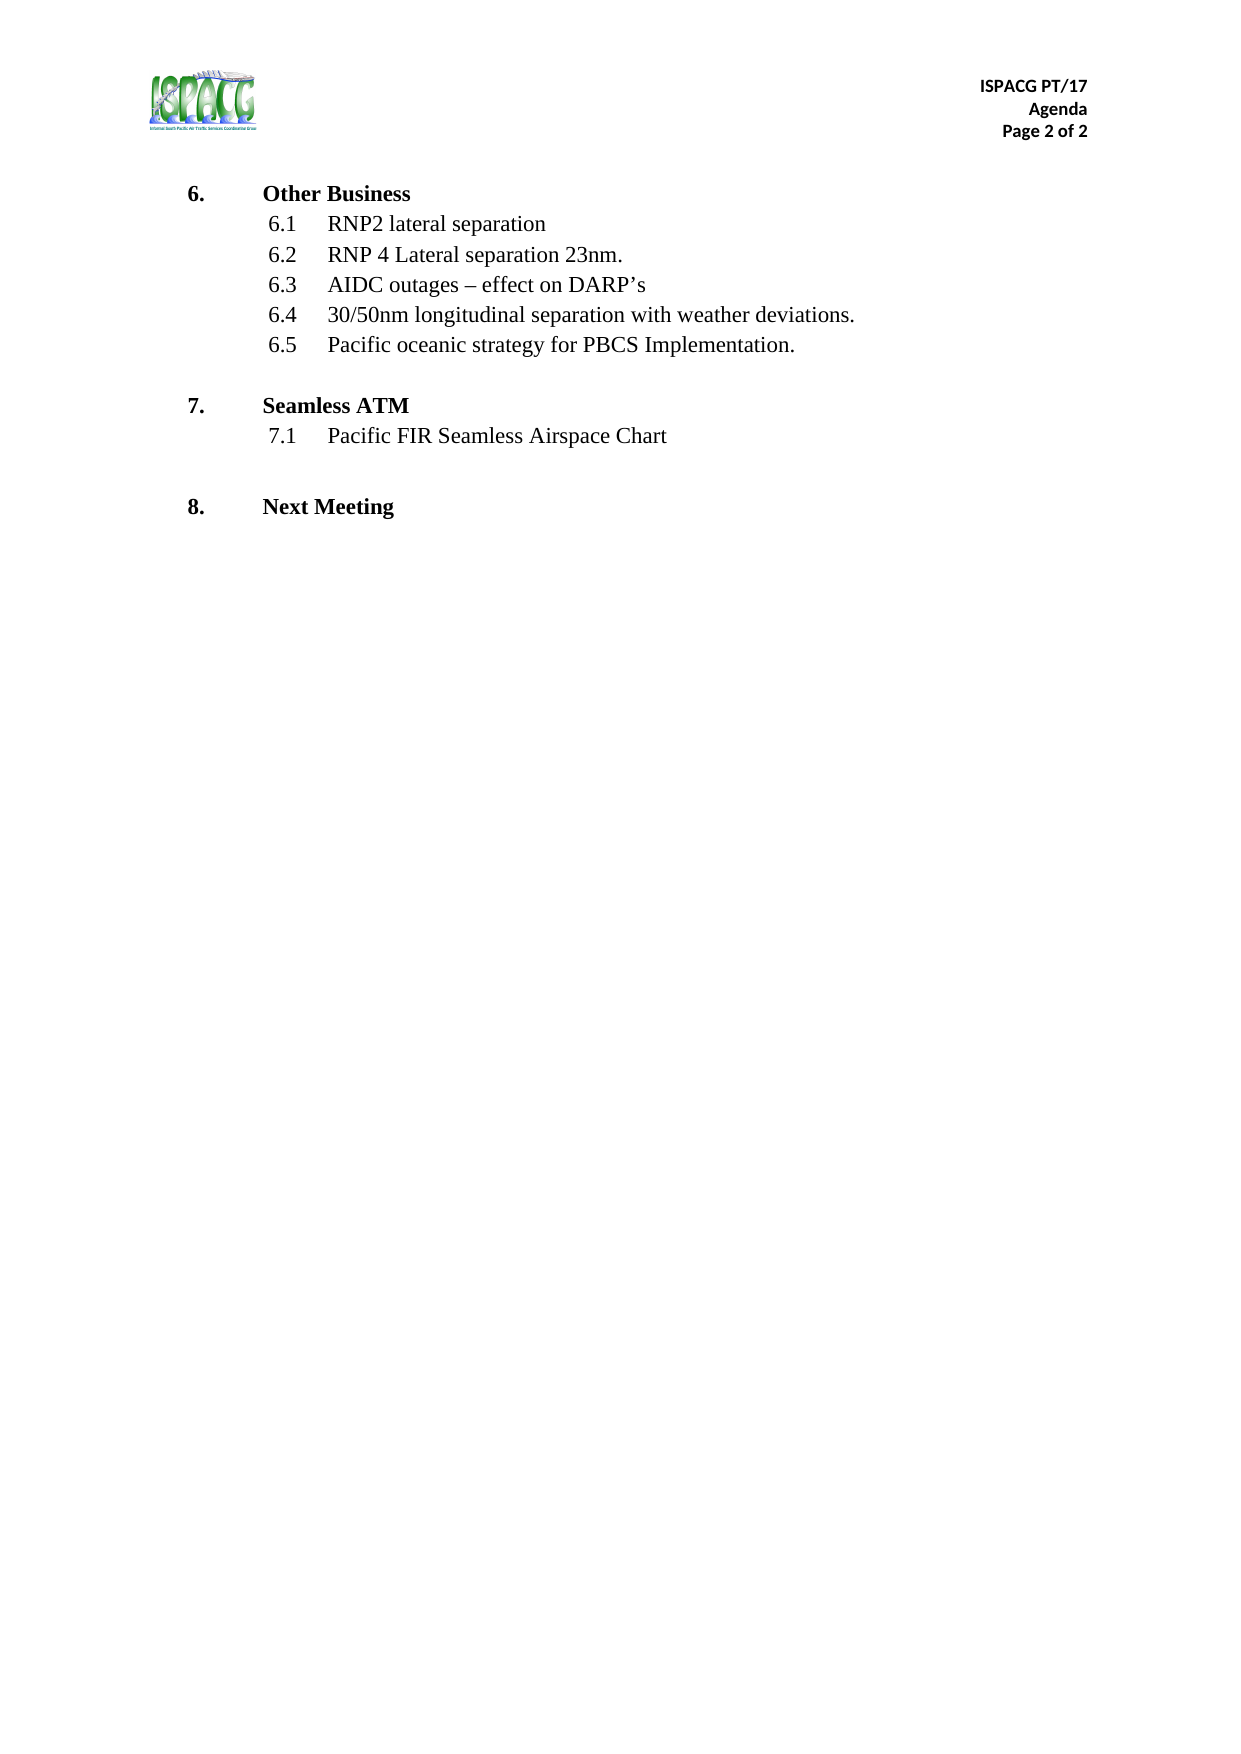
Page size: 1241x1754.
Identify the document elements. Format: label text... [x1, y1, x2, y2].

list AIDC outages – effect on DARP’s [268, 271, 1090, 297]
list RNP2 lateral separation [268, 210, 1090, 237]
list 30/50nm longitudinal separation with weather deviations. [268, 301, 1090, 327]
list Pacific FIR Seamless Airspace Chart [268, 422, 1090, 448]
list Other Business [187, 180, 1090, 207]
list RNP 4 Lateral separation 23nm. [268, 241, 1090, 267]
list Seamless ATM [187, 392, 1090, 418]
list Next Meeting [187, 493, 1090, 519]
list Pacific oceanic strategy for PBCS Implementation. [268, 331, 1090, 358]
picture [148, 70, 257, 130]
